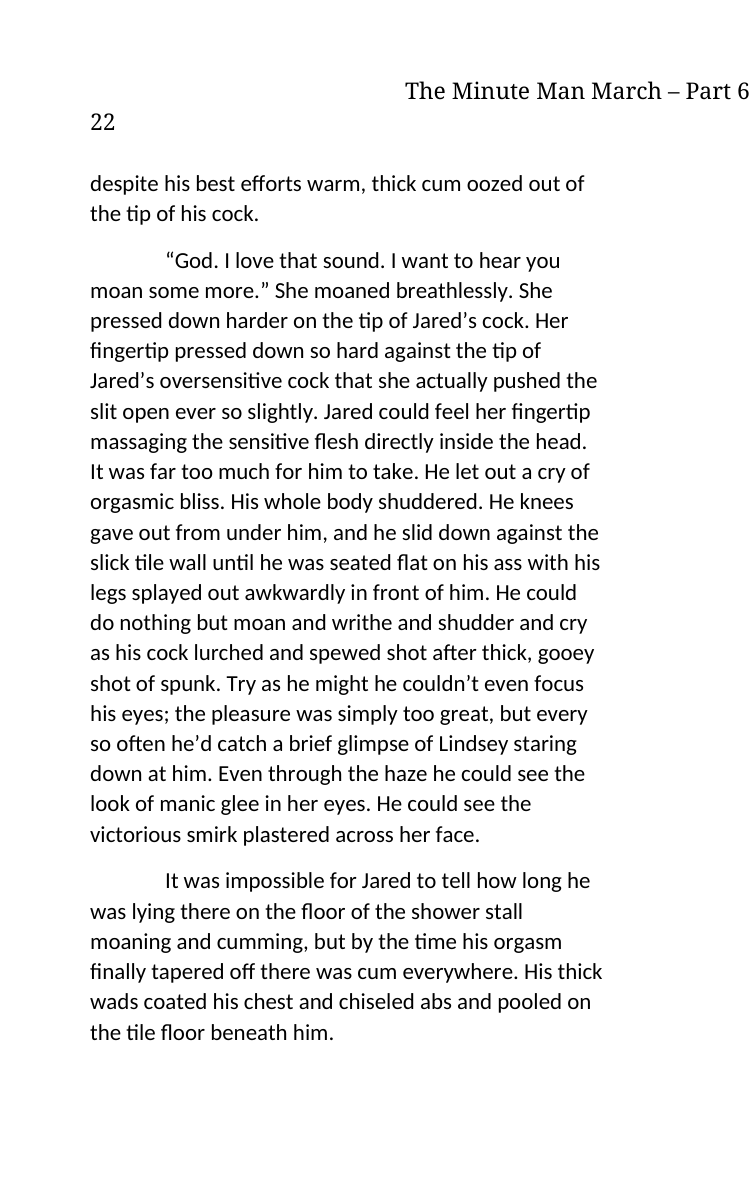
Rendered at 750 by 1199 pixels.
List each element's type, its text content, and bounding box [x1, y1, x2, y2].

text “God. I love that sound. I want to hear you moan some more.” She moaned breathlessly. She pressed down harder on the tip of Jared’s cock. Her fingertip pressed down so hard against the tip of Jared’s oversensitive cock that she actually pushed the slit open ever so slightly. Jared could feel her fingertip massaging the sensitive flesh directly inside the head. It was far too much for him to take. He let out a cry of orgasmic bliss. His whole body shuddered. He knees gave out from under him, and he slid down against the slick tile wall until he was seated flat on his ass with his legs splayed out awkwardly in front of him. He could do nothing but moan and writhe and shudder and cry as his cock lurched and spewed shot after thick, gooey shot of spunk. Try as he might he couldn’t even focus his eyes; the pleasure was simply too great, but every so often he’d catch a brief glimpse of Lindsey staring down at him. Even through the haze he could see the look of manic glee in her eyes. He could see the victorious smirk plastered across her face. [90, 246, 604, 848]
text It was impossible for Jared to tell how long he was lying there on the floor of the shower stall moaning and cumming, but by the time his orgasm finally tapered off there was cum everywhere. His thick wads coated his chest and chiseled abs and pooled on the tile floor beneath him. [90, 867, 604, 1046]
